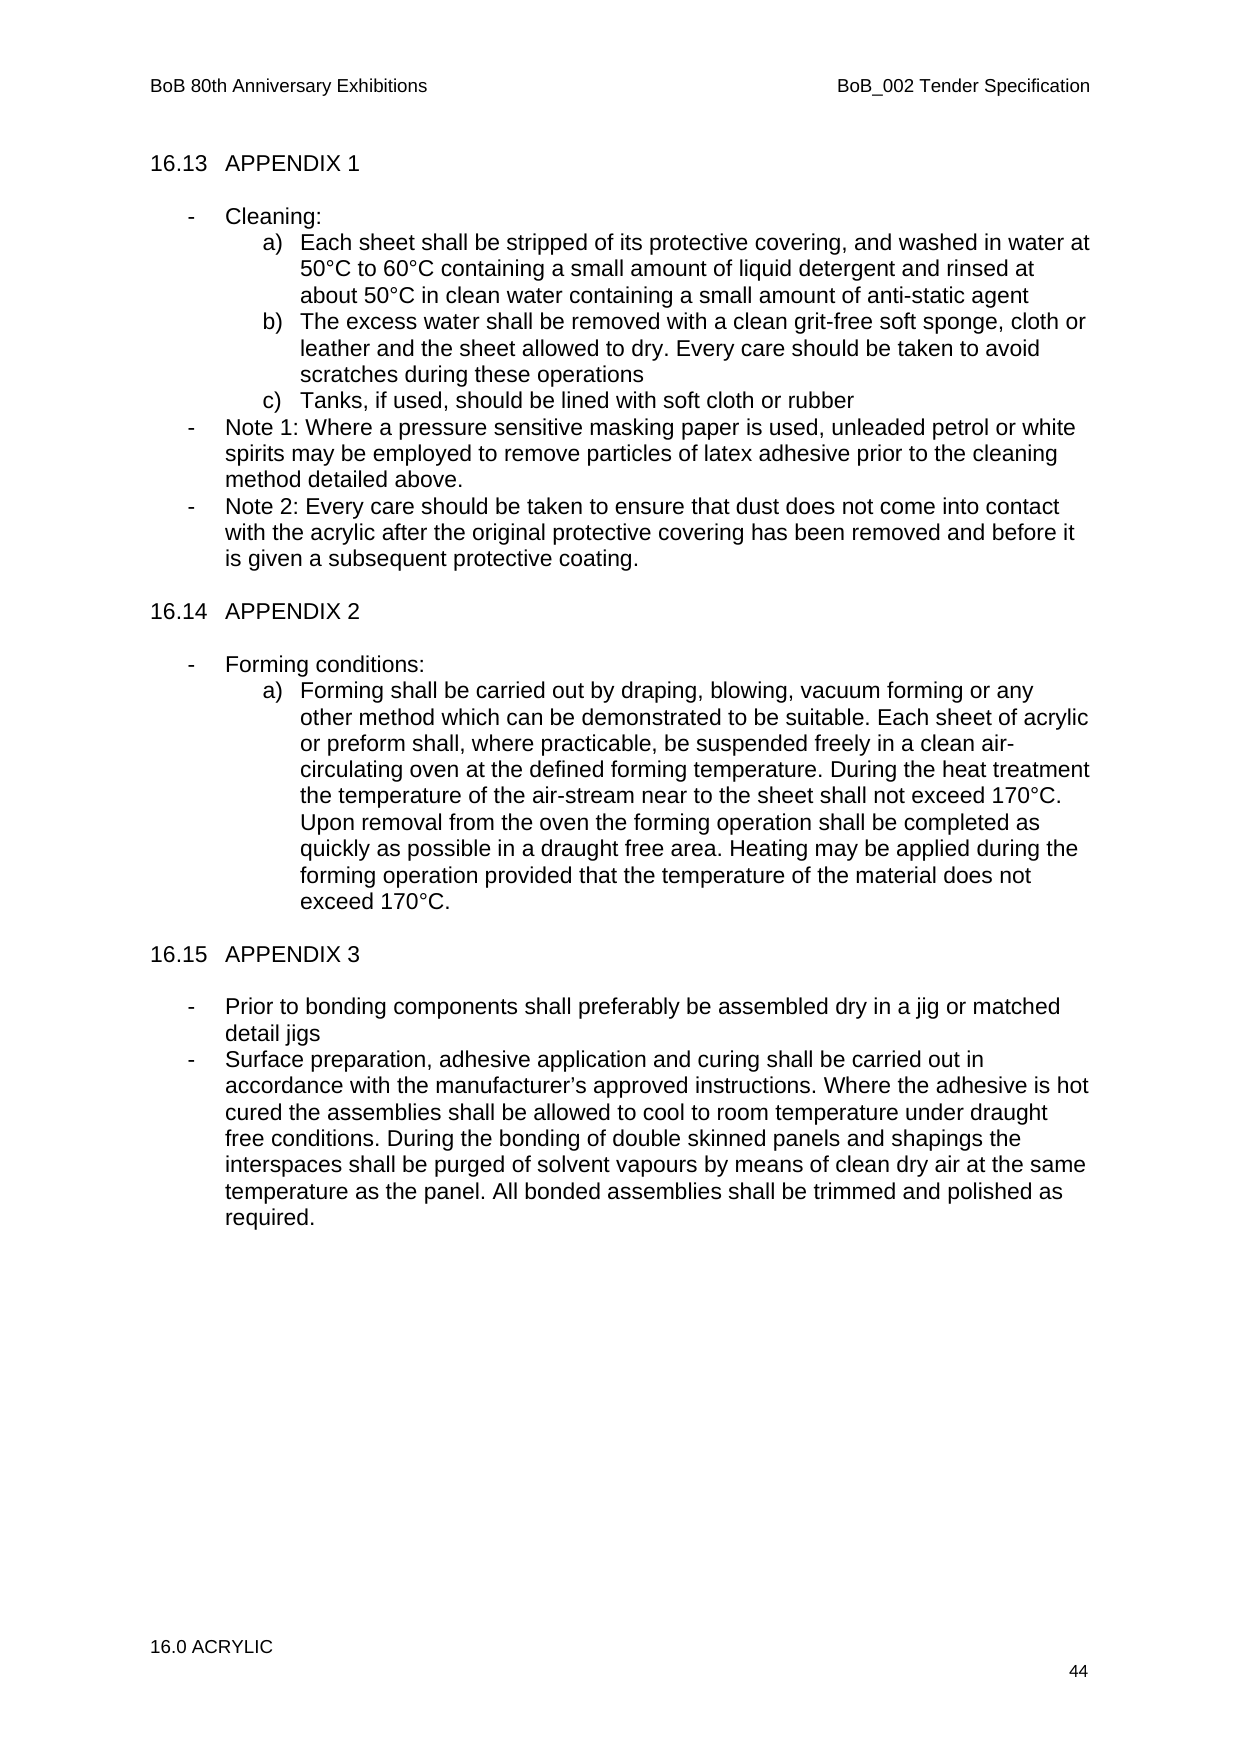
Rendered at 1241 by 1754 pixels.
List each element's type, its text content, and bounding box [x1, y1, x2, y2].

list Note 1: Where a pressure sensitive masking paper is used, unleaded petrol or white spirits may be employed to remove particles of latex adhesive prior to the cleaning method detailed above. [187, 413, 1090, 493]
list Prior to bonding components shall preferably be assembled dry in a jig or matched detail jigs [187, 993, 1090, 1046]
list Cleaning: [187, 203, 1090, 229]
text 16.14 APPENDIX 2 [150, 598, 1090, 624]
list The excess water shall be removed with a clean grit-free soft sponge, cloth or leather and the sheet allowed to dry. Every care should be taken to avoid scratches during these operations [262, 308, 1090, 387]
text 16.13 APPENDIX 1 [150, 150, 1090, 176]
text 16.15 APPENDIX 3 [150, 941, 1090, 967]
list Forming shall be carried out by draping, blowing, vacuum forming or any other method which can be demonstrated to be suitable. Each sheet of acrylic or preform shall, where practicable, be suspended freely in a clean air-circulating oven at the defined forming temperature. During the heat treatment the temperature of the air-stream near to the sheet shall not exceed 170°C. Upon removal from the oven the forming operation shall be completed as quickly as possible in a draught free area. Heating may be applied during the forming operation provided that the temperature of the material does not exceed 170°C. [262, 677, 1090, 914]
list Tanks, if used, should be lined with soft cloth or rubber [262, 387, 1090, 413]
list Surface preparation, adhesive application and curing shall be carried out in accordance with the manufacturer’s approved instructions. Where the adhesive is hot cured the assemblies shall be allowed to cool to room temperature under draught free conditions. During the bonding of double skinned panels and shapings the interspaces shall be purged of solvent vapours by means of clean dry air at the same temperature as the panel. All bonded assemblies shall be trimmed and polished as required. [187, 1046, 1090, 1231]
list Forming conditions: [187, 651, 1090, 677]
list Note 2: Every care should be taken to ensure that dust does not come into contact with the acrylic after the original protective covering has been removed and before it is given a subsequent protective coating. [187, 493, 1090, 572]
list Each sheet shall be stripped of its protective covering, and washed in water at 50°C to 60°C containing a small amount of liquid detergent and rinsed at about 50°C in clean water containing a small amount of anti-static agent [262, 229, 1090, 308]
